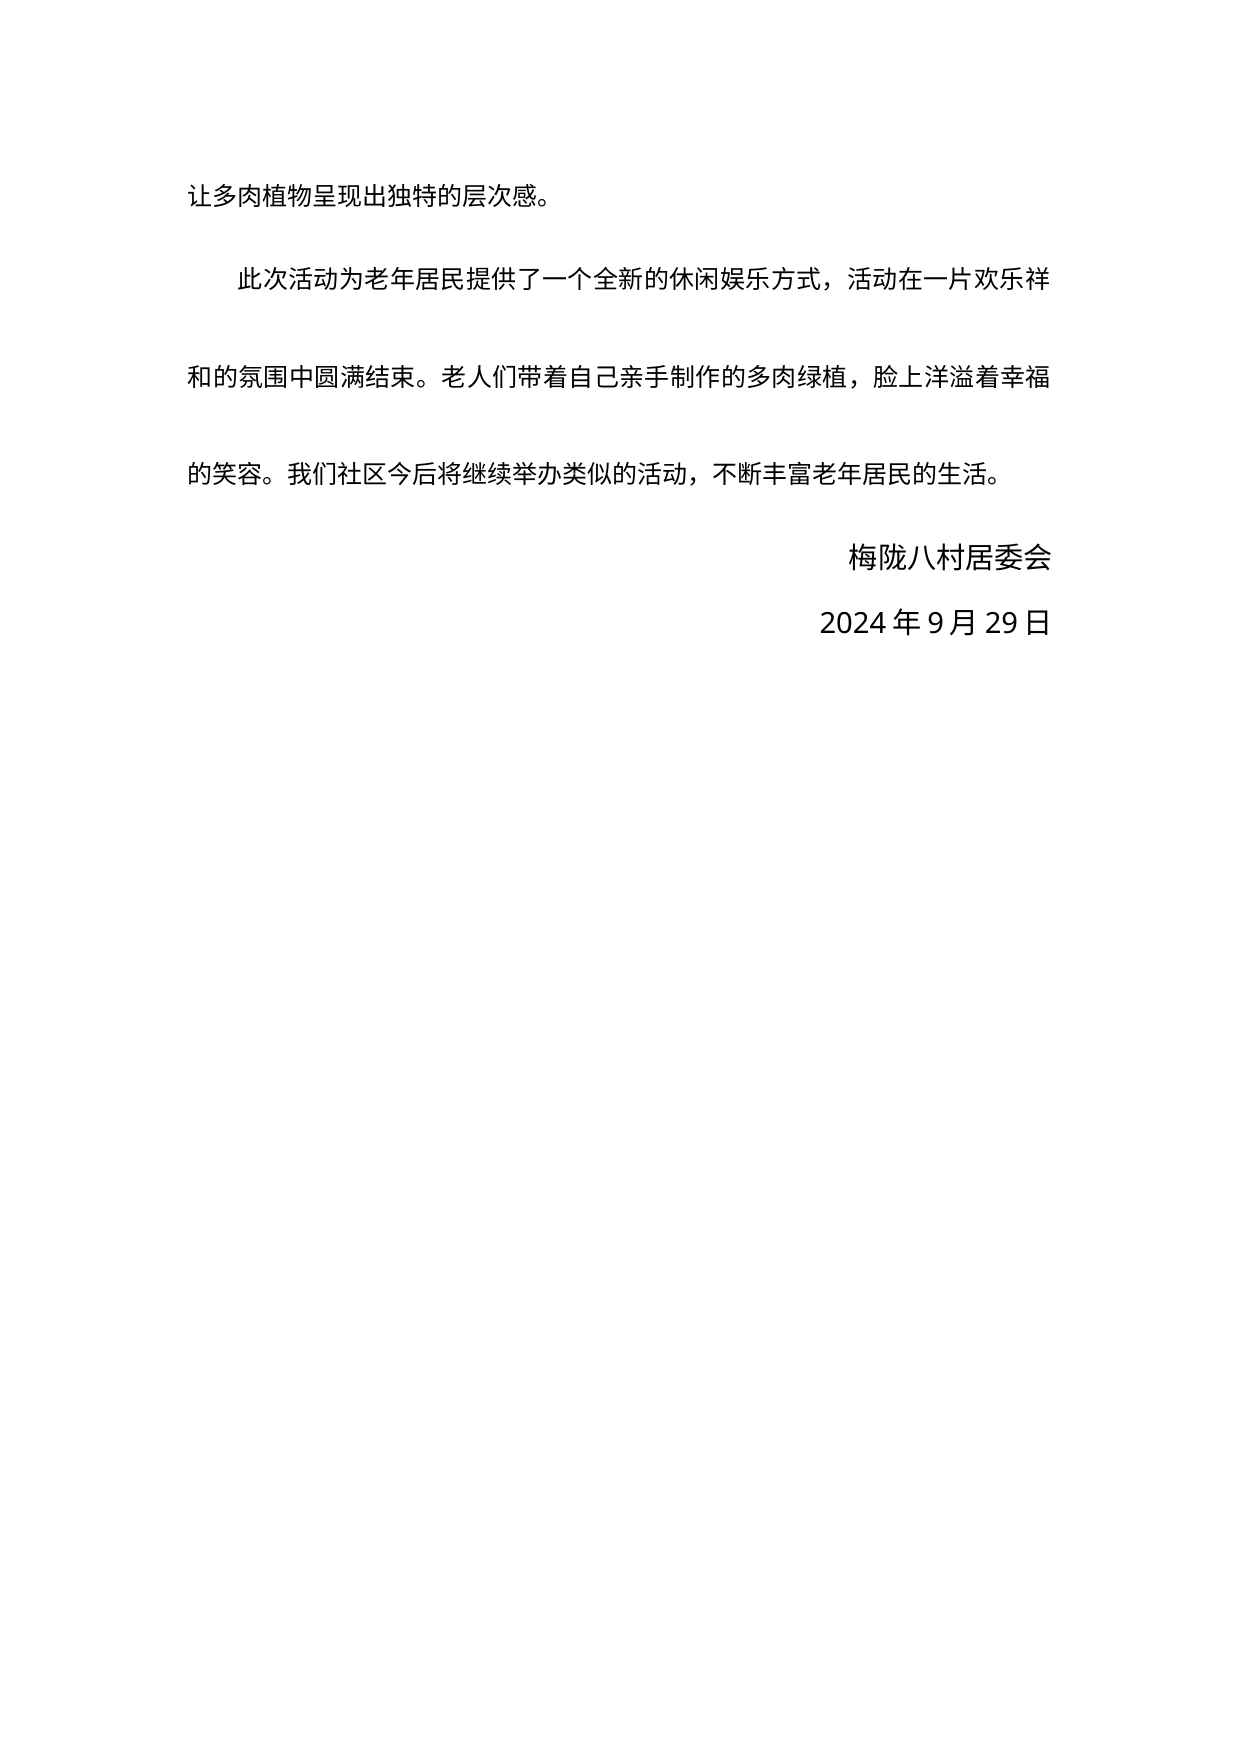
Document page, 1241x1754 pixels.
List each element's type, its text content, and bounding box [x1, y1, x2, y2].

text 2024年9月29日 [187, 588, 1053, 653]
text 此次活动为老年居民提供了一个全新的休闲娱乐方式，活动在一片欢乐祥和的氛围中圆满结束。老人们带着自己亲手制作的多肉绿植，脸上洋溢着幸福的笑容。我们社区今后将继续举办类似的活动，不断丰富老年居民的生活。 [187, 245, 1053, 505]
text 梅陇八村居委会 [187, 523, 1053, 588]
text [187, 162, 1053, 227]
